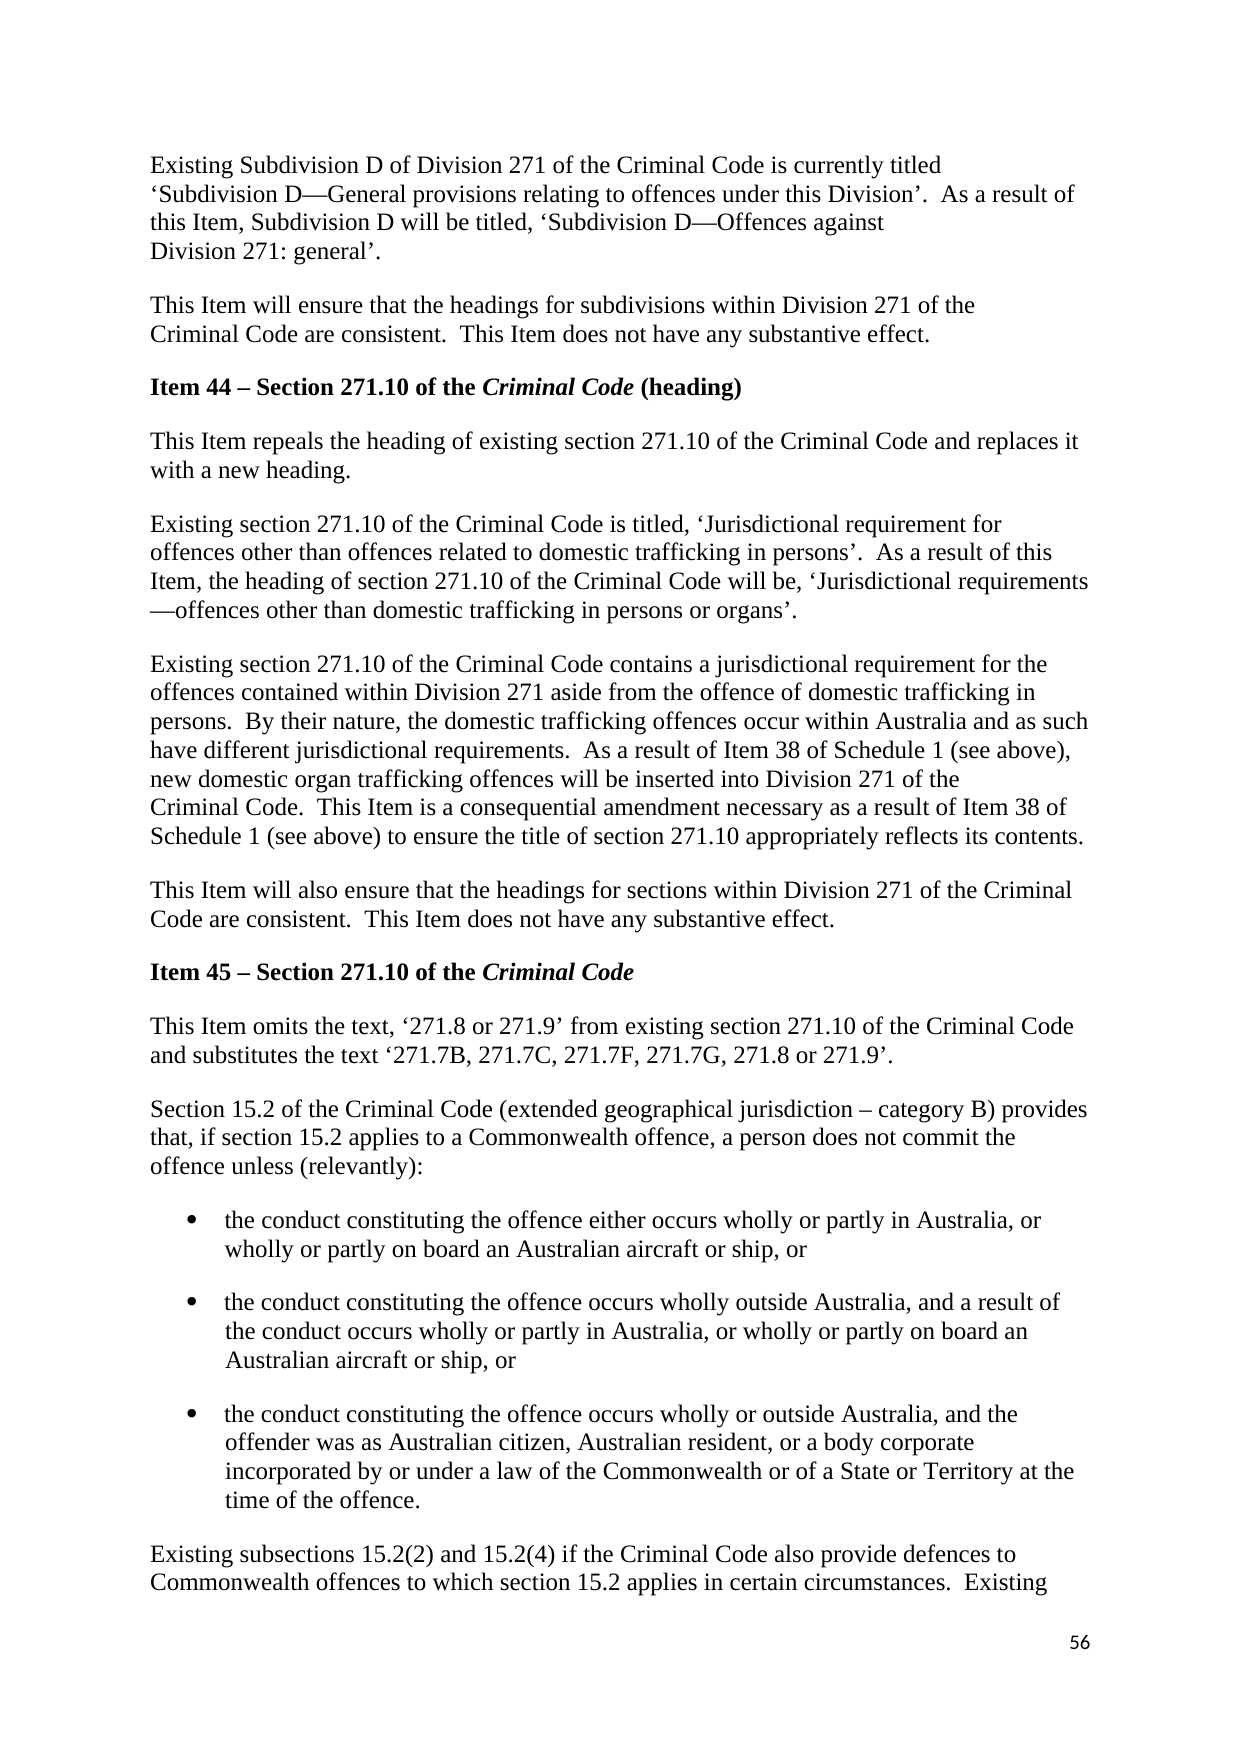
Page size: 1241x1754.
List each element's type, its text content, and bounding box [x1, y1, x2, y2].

text Item 44 – Section 271.10 of the Criminal Code (heading) [150, 372, 1090, 401]
text Item 45 – Section 271.10 of the Criminal Code [150, 957, 1090, 986]
text This Item will ensure that the headings for subdivisions within Division 271 of the Criminal Code are consistent. This Item does not have any substantive effect. [150, 290, 1090, 347]
text This Item repeals the heading of existing section 271.10 of the Criminal Code and replaces it with a new heading. [150, 426, 1090, 484]
list the conduct constituting the offence occurs wholly outside Australia, and a result of the conduct occurs wholly or partly in Australia, or wholly or partly on board an Australian aircraft or ship, or [187, 1287, 1090, 1374]
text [150, 1539, 1090, 1596]
text This Item omits the text, ‘271.8 or 271.9’ from existing section 271.10 of the Criminal Code and substitutes the text ‘271.7B, 271.7C, 271.7F, 271.7G, 271.8 or 271.9’. [150, 1011, 1090, 1069]
text Section 15.2 of the Criminal Code (extended geographical jurisdiction – category B) provides that, if section 15.2 applies to a Commonwealth offence, a person does not commit the offence unless (relevantly): [150, 1094, 1090, 1180]
text This Item will also ensure that the headings for sections within Division 271 of the Criminal Code are consistent. This Item does not have any substantive effect. [150, 875, 1090, 932]
text Existing Subdivision D of Division 271 of the Criminal Code is currently titled ‘Subdivision D—General provisions relating to offences under this Division’. As a result of this Item, Subdivision D will be titled, ‘Subdivision D—Offences against Division 271: general’. [150, 150, 1090, 265]
list the conduct constituting the offence either occurs wholly or partly in Australia, or wholly or partly on board an Australian aircraft or ship, or [187, 1205, 1090, 1262]
list the conduct constituting the offence occurs wholly or outside Australia, and the offender was as Australian citizen, Australian resident, or a body corporate incorporated by or under a law of the Commonwealth or of a State or Territory at the time of the offence. [187, 1399, 1090, 1514]
text Existing section 271.10 of the Criminal Code is titled, ‘Jurisdictional requirement for offences other than offences related to domestic trafficking in persons’. As a result of this Item, the heading of section 271.10 of the Criminal Code will be, ‘Jurisdictional requirements—offences other than domestic trafficking in persons or organs’. [150, 509, 1090, 624]
text Existing section 271.10 of the Criminal Code contains a jurisdictional requirement for the offences contained within Division 271 aside from the offence of domestic trafficking in persons. By their nature, the domestic trafficking offences occur within Australia and as such have different jurisdictional requirements. As a result of Item 38 of Schedule 1 (see above), new domestic organ trafficking offences will be inserted into Division 271 of the Criminal Code. This Item is a consequential amendment necessary as a result of Item 38 of Schedule 1 (see above) to ensure the title of section 271.10 appropriately reflects its contents. [150, 649, 1090, 850]
